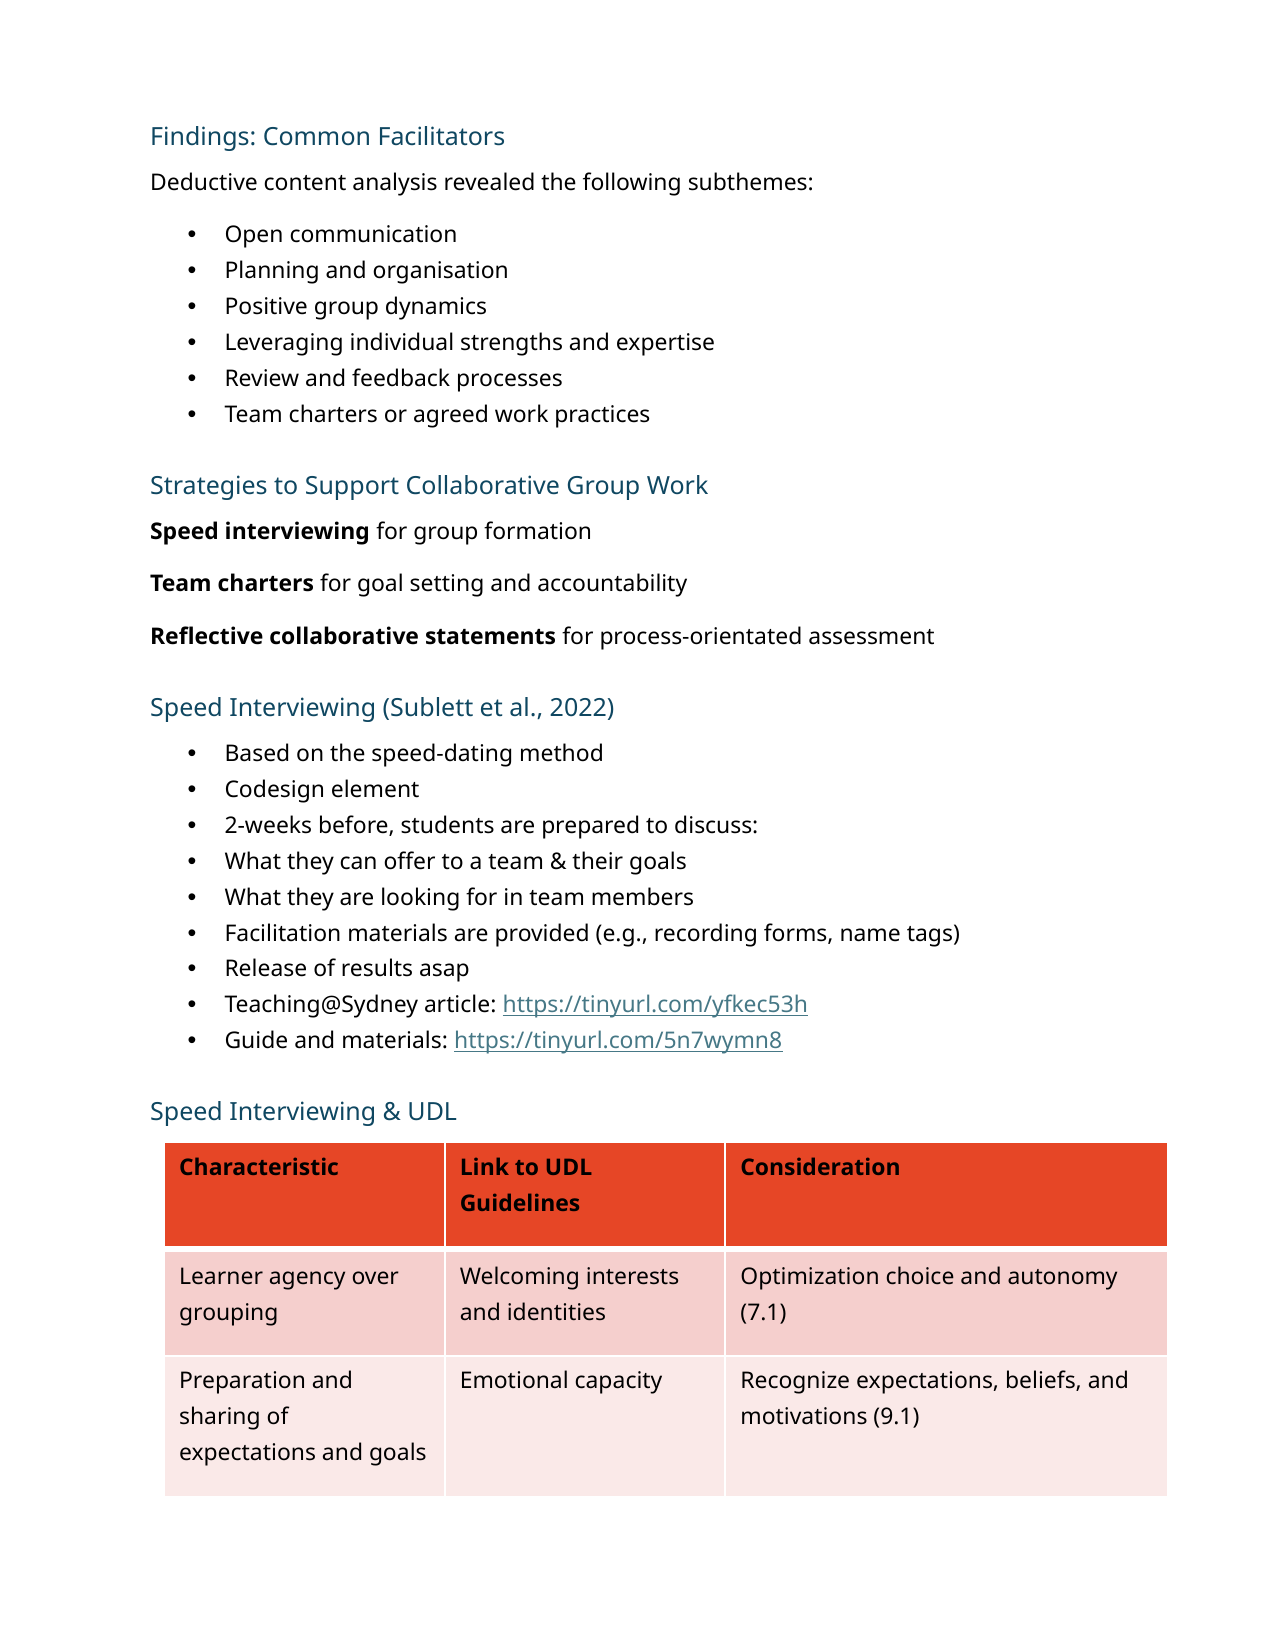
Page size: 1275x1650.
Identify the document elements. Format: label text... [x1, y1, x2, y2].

list Based on the speed-dating method [187, 737, 1125, 768]
table_cell Optimization choice and autonomy (7.1) [726, 1252, 1167, 1355]
list Planning and organisation [187, 254, 1125, 286]
list Facilitation materials are provided (e.g., recording forms, name tags) [187, 916, 1125, 948]
text Deductive content analysis revealed the following subthemes: [150, 166, 1125, 197]
list Codesign element [187, 773, 1125, 804]
list 2-weeks before, students are prepared to discuss: [187, 809, 1125, 840]
list What they can offer to a team & their goals [187, 844, 1125, 876]
list Teaching@Sydney article: https://tinyurl.com/yfkec53h [187, 988, 1125, 1019]
table_cell Preparation and sharing of expectations and goals [165, 1357, 444, 1496]
table_cell Emotional capacity [446, 1357, 724, 1496]
table_cell Welcoming interests and identities [446, 1252, 724, 1355]
list Open communication [187, 218, 1125, 249]
text Reflective collaborative statements for process-orientated assessment [150, 620, 1125, 651]
table_cell Recognize expectations, beliefs, and motivations (9.1) [726, 1357, 1167, 1496]
text Speed interviewing for group formation [150, 515, 1125, 546]
list Release of results asap [187, 952, 1125, 984]
subtitle Speed Interviewing (Sublett et al., 2022) [150, 689, 1125, 723]
list Team charters or agreed work practices [187, 398, 1125, 429]
table_header Consideration [726, 1143, 1167, 1246]
text Team charters for goal setting and accountability [150, 567, 1125, 599]
table_cell Learner agency over grouping [165, 1252, 444, 1355]
list Review and feedback processes [187, 362, 1125, 393]
subtitle Strategies to Support Collaborative Group Work [150, 467, 1125, 501]
list Positive group dynamics [187, 290, 1125, 321]
list Leveraging individual strengths and expertise [187, 326, 1125, 357]
subtitle Speed Interviewing & UDL [150, 1093, 1125, 1128]
subtitle Findings: Common Facilitators [150, 118, 1125, 152]
list What they are looking for in team members [187, 881, 1125, 912]
table_header Characteristic [165, 1143, 444, 1246]
list Guide and materials: https://tinyurl.com/5n7wymn8 [187, 1024, 1125, 1056]
table_header Link to UDL Guidelines [446, 1143, 724, 1246]
